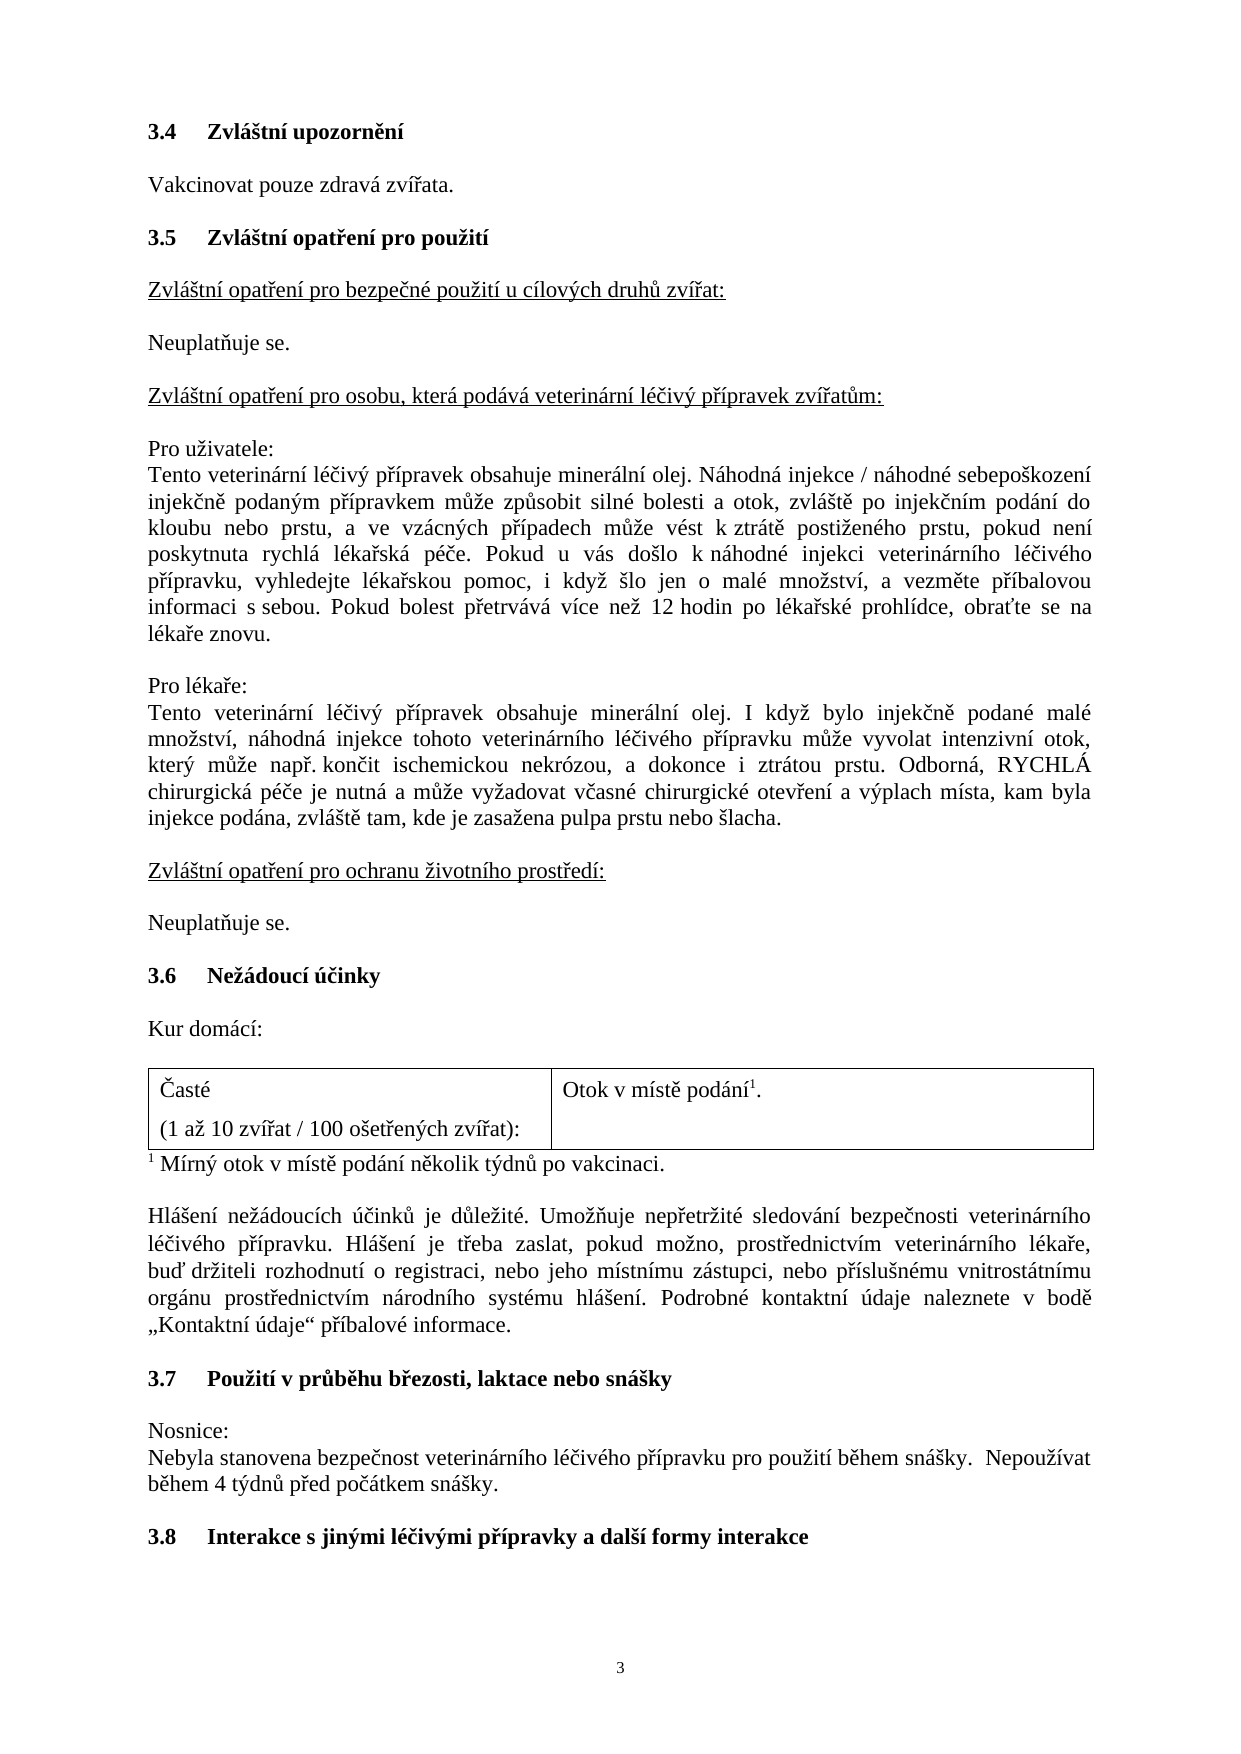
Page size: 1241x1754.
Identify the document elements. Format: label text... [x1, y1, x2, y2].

text Neuplatňuje se. [148, 329, 1092, 356]
text Pro lékaře: [148, 672, 1092, 699]
table_header Otok v místě podání1. [552, 1069, 1093, 1148]
text 3.7 Použití v průběhu březosti, laktace nebo snášky [148, 1365, 1092, 1391]
text Hlášení nežádoucích účinků je důležité. Umožňuje nepřetržité sledování bezpečnosti veterinárního léčivého přípravku. Hlášení je třeba zaslat, pokud možno, prostřednictvím veterinárního lékaře, buď držiteli rozhodnutí o registraci, nebo jeho místnímu zástupci, nebo příslušnému vnitrostátnímu orgánu prostřednictvím národního systému hlášení. Podrobné kontaktní údaje naleznete v bodě „Kontaktní údaje“ příbalové informace. [148, 1202, 1092, 1338]
text Zvláštní opatření pro bezpečné použití u cílových druhů zvířat: [148, 276, 1092, 303]
text Kur domácí: [148, 1015, 1092, 1041]
text Tento veterinární léčivý přípravek obsahuje minerální olej. Náhodná injekce / náhodné sebepoškození injekčně podaným přípravkem může způsobit silné bolesti a otok, zvláště po injekčním podání do kloubu nebo prstu, a ve vzácných případech může vést k ztrátě postiženého prstu, pokud není poskytnuta rychlá lékařská péče. Pokud u vás došlo k náhodné injekci veterinárního léčivého přípravku, vyhledejte lékařskou pomoc, i když šlo jen o malé množství, a vezměte příbalovou informaci s sebou. Pokud bolest přetrvává více než 12 hodin po lékařské prohlídce, obraťte se na lékaře znovu. [148, 461, 1092, 646]
text Zvláštní opatření pro osobu, která podává veterinární léčivý přípravek zvířatům: [148, 382, 1092, 409]
text Vakcinovat pouze zdravá zvířata. [148, 171, 1092, 197]
text 3.4 Zvláštní upozornění [148, 118, 1092, 144]
text Zvláštní opatření pro ochranu životního prostředí: [148, 857, 1092, 883]
text 3.5 Zvláštní opatření pro použití [148, 223, 1092, 250]
text Nebyla stanovena bezpečnost veterinárního léčivého přípravku pro použití během snášky. Nepoužívat během 4 týdnů před počátkem snášky. [148, 1444, 1092, 1497]
text Pro uživatele: [148, 435, 1092, 461]
table_header Časté (1 až 10 zvířat / 100 ošetřených zvířat): [149, 1069, 551, 1148]
text 1 Mírný otok v místě podání několik týdnů po vakcinaci. [148, 1150, 1092, 1176]
text Nosnice: [148, 1417, 1092, 1444]
text Neuplatňuje se. [148, 909, 1092, 936]
text Tento veterinární léčivý přípravek obsahuje minerální olej. I když bylo injekčně podané malé množství, náhodná injekce tohoto veterinárního léčivého přípravku může vyvolat intenzivní otok, který může např. končit ischemickou nekrózou, a dokonce i ztrátou prstu. Odborná, RYCHLÁ chirurgická péče je nutná a může vyžadovat včasné chirurgické otevření a výplach místa, kam byla injekce podána, zvláště tam, kde je zasažena pulpa prstu nebo šlacha. [148, 699, 1092, 830]
text 3.6 Nežádoucí účinky [148, 962, 1092, 988]
text 3.8 Interakce s jinými léčivými přípravky a další formy interakce [148, 1523, 1092, 1549]
